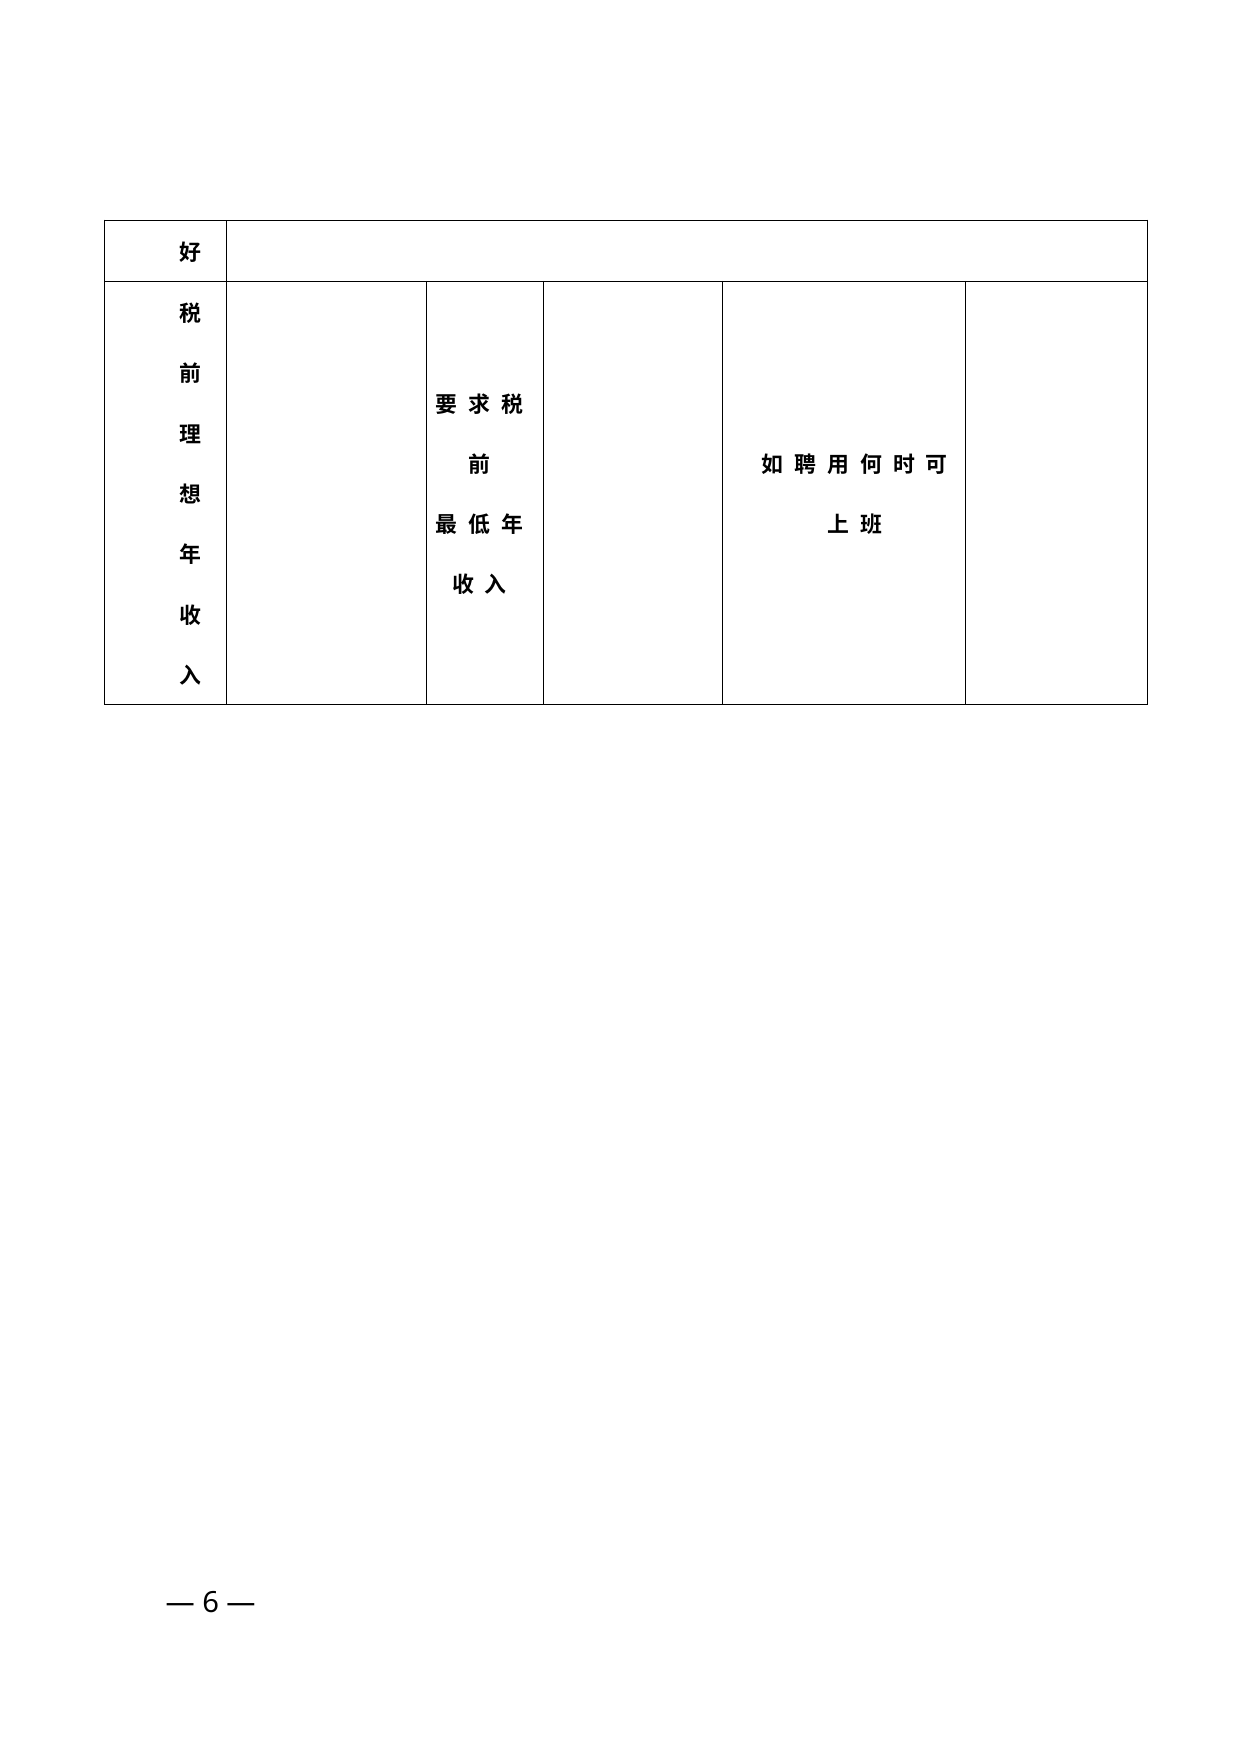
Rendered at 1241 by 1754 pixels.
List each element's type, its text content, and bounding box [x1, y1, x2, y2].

table_cell [966, 282, 1147, 704]
table_cell [227, 282, 426, 704]
table_cell 如聘用何时可上班 [723, 282, 965, 704]
table_cell 专长与爱好 [105, 221, 226, 281]
table_cell 要求税前 最低年收入 [427, 282, 543, 704]
table_cell 税前 理想年收入 [105, 282, 226, 704]
table_cell [227, 221, 1147, 281]
table_cell [544, 282, 722, 704]
